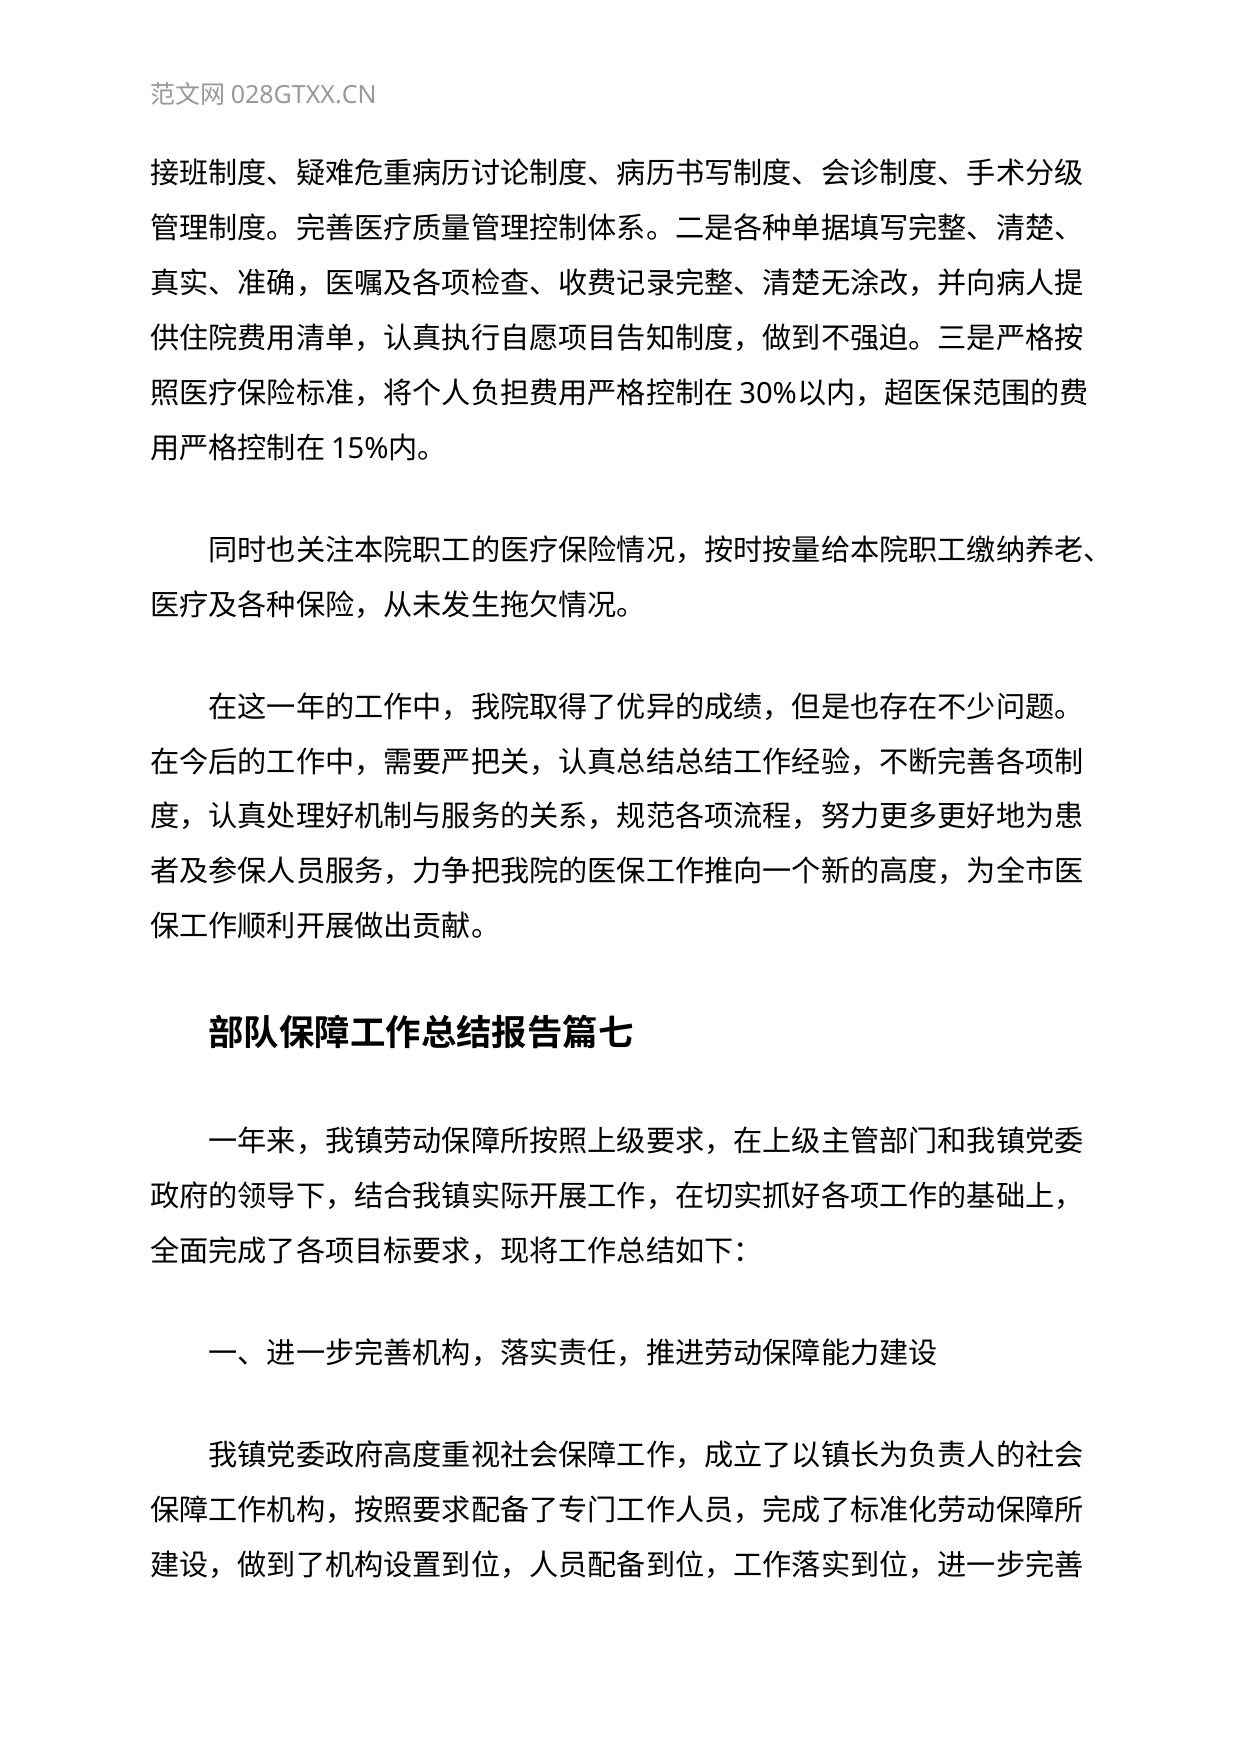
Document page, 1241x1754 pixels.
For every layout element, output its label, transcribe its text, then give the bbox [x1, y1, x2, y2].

text 部队保障工作总结报告篇七 [150, 1004, 1090, 1056]
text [150, 150, 1090, 467]
text 在这一年的工作中，我院取得了优异的成绩，但是也存在不少问题。在今后的工作中，需要严把关，认真总结总结工作经验，不断完善各项制度，认真处理好机制与服务的关系，规范各项流程，努力更多更好地为患者及参保人员服务，力争把我院的医保工作推向一个新的高度，为全市医保工作顺利开展做出贡献。 [150, 683, 1090, 945]
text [150, 1431, 1090, 1583]
text 一年来，我镇劳动保障所按照上级要求，在上级主管部门和我镇党委政府的领导下，结合我镇实际开展工作，在切实抓好各项工作的基础上，全面完成了各项目标要求，现将工作总结如下： [150, 1118, 1090, 1270]
text 同时也关注本院职工的医疗保险情况，按时按量给本院职工缴纳养老、医疗及各种保险，从未发生拖欠情况。 [150, 527, 1090, 624]
text 一、进一步完善机构，落实责任，推进劳动保障能力建设 [150, 1329, 1090, 1372]
